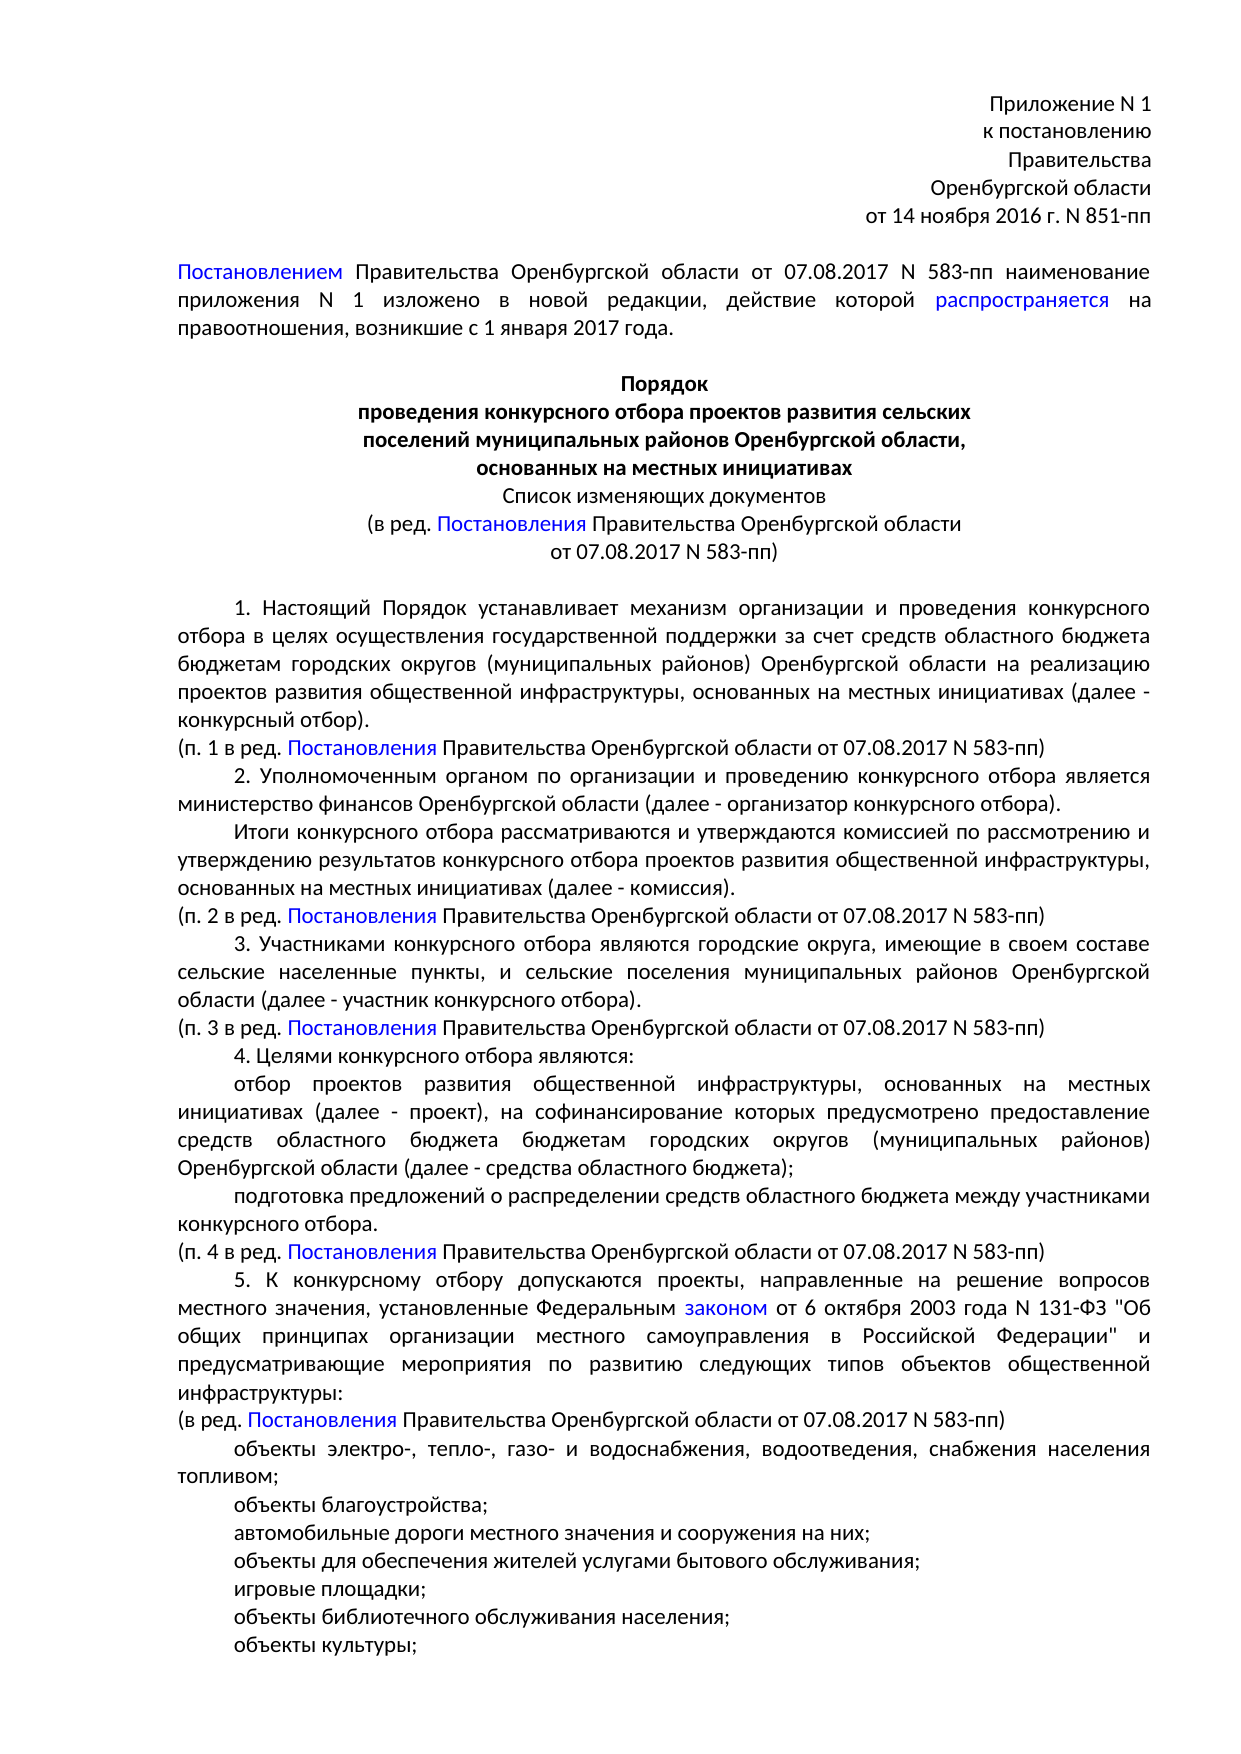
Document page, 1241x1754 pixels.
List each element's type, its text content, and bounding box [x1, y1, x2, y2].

text (п. 1 в ред. Постановления Правительства Оренбургской области от 07.08.2017 N 583-пп) [177, 733, 1152, 761]
title проведения конкурсного отбора проектов развития сельских [177, 397, 1152, 425]
text Итоги конкурсного отбора рассматриваются и утверждаются комиссией по рассмотрению и утверждению результатов конкурсного отбора проектов развития общественной инфраструктуры, основанных на местных инициативах (далее - комиссия). [177, 817, 1152, 901]
text объекты электро-, тепло-, газо- и водоснабжения, водоотведения, снабжения населения топливом; [177, 1434, 1152, 1490]
text Правительства [177, 145, 1152, 173]
text 2. Уполномоченным органом по организации и проведению конкурсного отбора является министерство финансов Оренбургской области (далее - организатор конкурсного отбора). [177, 761, 1152, 817]
text (в ред. Постановления Правительства Оренбургской области от 07.08.2017 N 583-пп) [177, 1406, 1152, 1434]
text отбор проектов развития общественной инфраструктуры, основанных на местных инициативах (далее - проект), на софинансирование которых предусмотрено предоставление средств областного бюджета бюджетам городских округов (муниципальных районов) Оренбургской области (далее - средства областного бюджета); [177, 1069, 1152, 1181]
text подготовка предложений о распределении средств областного бюджета между участниками конкурсного отбора. [177, 1181, 1152, 1237]
text объекты библиотечного обслуживания населения; [177, 1602, 1152, 1630]
text объекты благоустройства; [177, 1490, 1152, 1518]
text (п. 4 в ред. Постановления Правительства Оренбургской области от 07.08.2017 N 583-пп) [177, 1237, 1152, 1266]
text Постановлением Правительства Оренбургской области от 07.08.2017 N 583-пп наименование приложения N 1 изложено в новой редакции, действие которой распространяется на правоотношения, возникшие с 1 января 2017 года. [177, 257, 1152, 341]
text автомобильные дороги местного значения и сооружения на них; [177, 1518, 1152, 1546]
text от 14 ноября 2016 г. N 851-пп [177, 201, 1152, 229]
text от 07.08.2017 N 583-пп) [177, 537, 1152, 565]
text Оренбургской области [177, 173, 1152, 201]
text 5. К конкурсному отбору допускаются проекты, направленные на решение вопросов местного значения, установленные Федеральным законом от 6 октября 2003 года N 131-ФЗ "Об общих принципах организации местного самоуправления в Российской Федерации" и предусматривающие мероприятия по развитию следующих типов объектов общественной инфраструктуры: [177, 1266, 1152, 1406]
text игровые площадки; [177, 1574, 1152, 1602]
title основанных на местных инициативах [177, 453, 1152, 481]
text объекты культуры; [177, 1630, 1152, 1658]
text Список изменяющих документов [177, 481, 1152, 509]
text (п. 2 в ред. Постановления Правительства Оренбургской области от 07.08.2017 N 583-пп) [177, 901, 1152, 929]
text 3. Участниками конкурсного отбора являются городские округа, имеющие в своем составе сельские населенные пункты, и сельские поселения муниципальных районов Оренбургской области (далее - участник конкурсного отбора). [177, 929, 1152, 1013]
text к постановлению [177, 117, 1152, 145]
text (п. 3 в ред. Постановления Правительства Оренбургской области от 07.08.2017 N 583-пп) [177, 1013, 1152, 1041]
text 4. Целями конкурсного отбора являются: [177, 1041, 1152, 1069]
text 1. Настоящий Порядок устанавливает механизм организации и проведения конкурсного отбора в целях осуществления государственной поддержки за счет средств областного бюджета бюджетам городских округов (муниципальных районов) Оренбургской области на реализацию проектов развития общественной инфраструктуры, основанных на местных инициативах (далее - конкурсный отбор). [177, 593, 1152, 733]
title поселений муниципальных районов Оренбургской области, [177, 425, 1152, 453]
text объекты для обеспечения жителей услугами бытового обслуживания; [177, 1546, 1152, 1574]
title Порядок [177, 369, 1152, 397]
text (в ред. Постановления Правительства Оренбургской области [177, 509, 1152, 537]
text Приложение N 1 [177, 89, 1152, 117]
